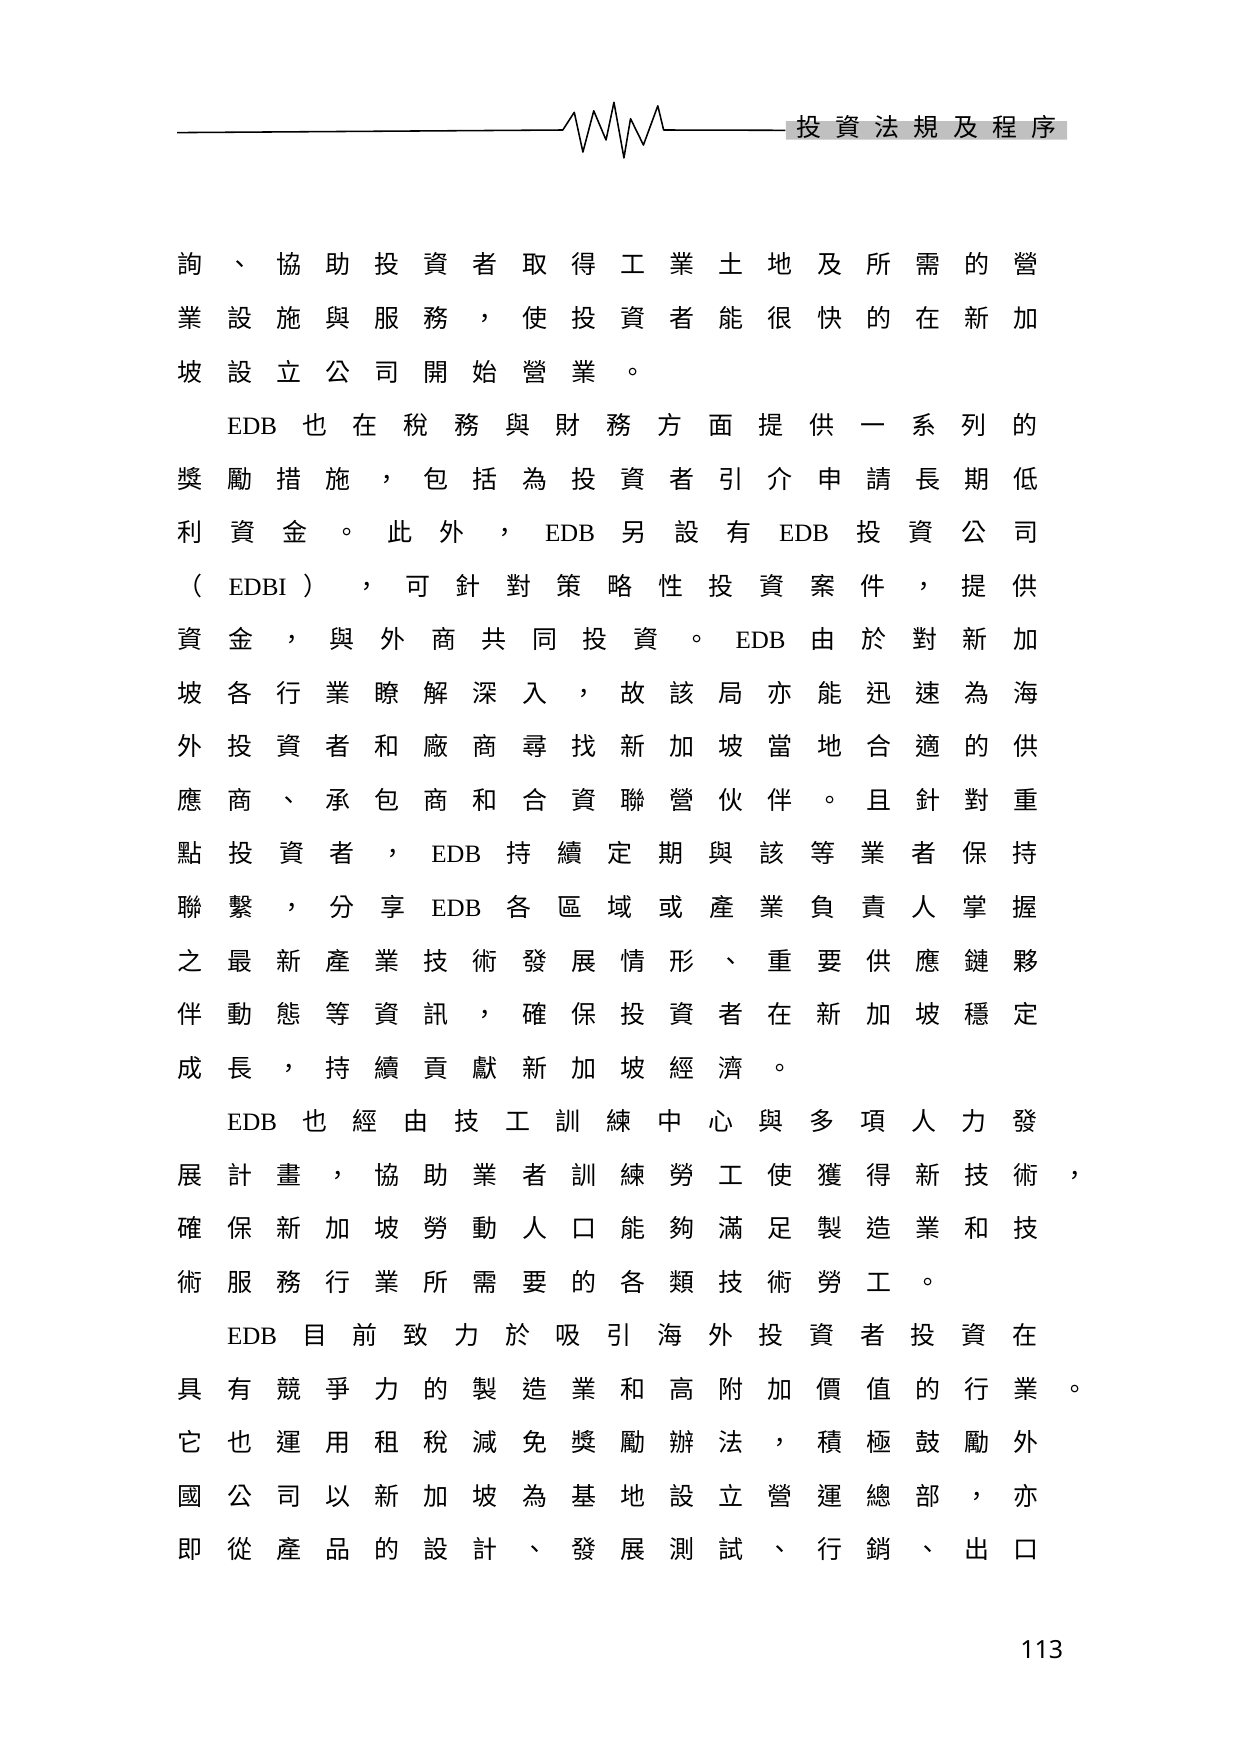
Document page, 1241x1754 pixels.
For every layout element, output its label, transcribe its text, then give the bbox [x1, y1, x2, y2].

text EDB也經由技工訓練中心與多項人力發展計畫，協助業者訓練勞工使獲得新技術，確保新加坡勞動人口能夠滿足製造業和技術服務行業所需要的各類技術勞工。 [178, 1093, 1063, 1307]
text EDB也在稅務與財務方面提供一系列的獎勵措施，包括為投資者引介申請長期低利資金。此外，EDB另設有EDB投資公司（EDBI），可針對策略性投資案件，提供資金，與外商共同投資。EDB由於對新加坡各行業瞭解深入，故該局亦能迅速為海外投資者和廠商尋找新加坡當地合適的供應商、承包商和合資聯營伙伴。且針對重點投資者，EDB持續定期與該等業者保持聯繫，分享EDB各區域或產業負責人掌握之最新產業技術發展情形、重要供應鏈夥伴動態等資訊，確保投資者在新加坡穩定成長，持續貢獻新加坡經濟。 [178, 397, 1063, 1093]
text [178, 236, 1063, 397]
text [178, 1307, 1063, 1575]
